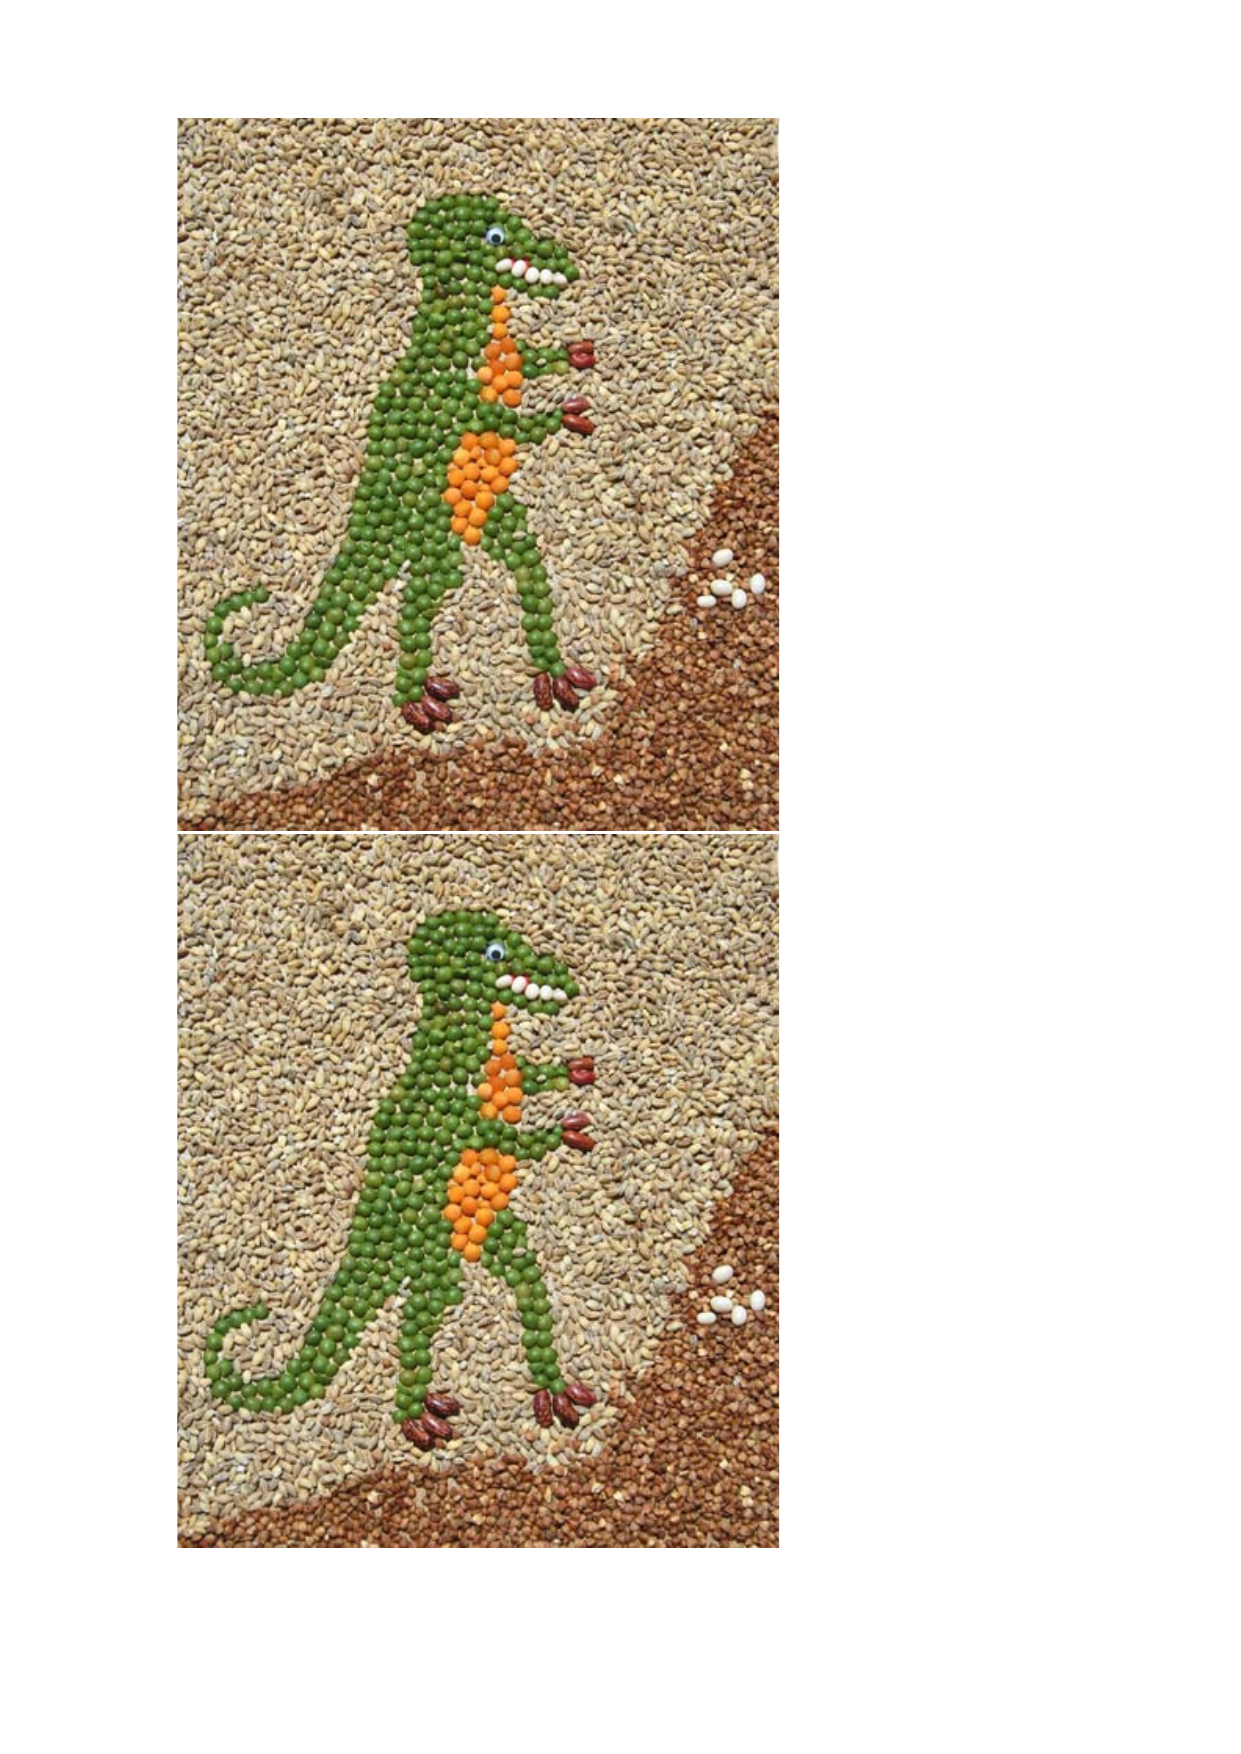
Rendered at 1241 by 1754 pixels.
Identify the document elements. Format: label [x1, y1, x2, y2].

picture [177, 834, 780, 1548]
picture [177, 118, 780, 831]
